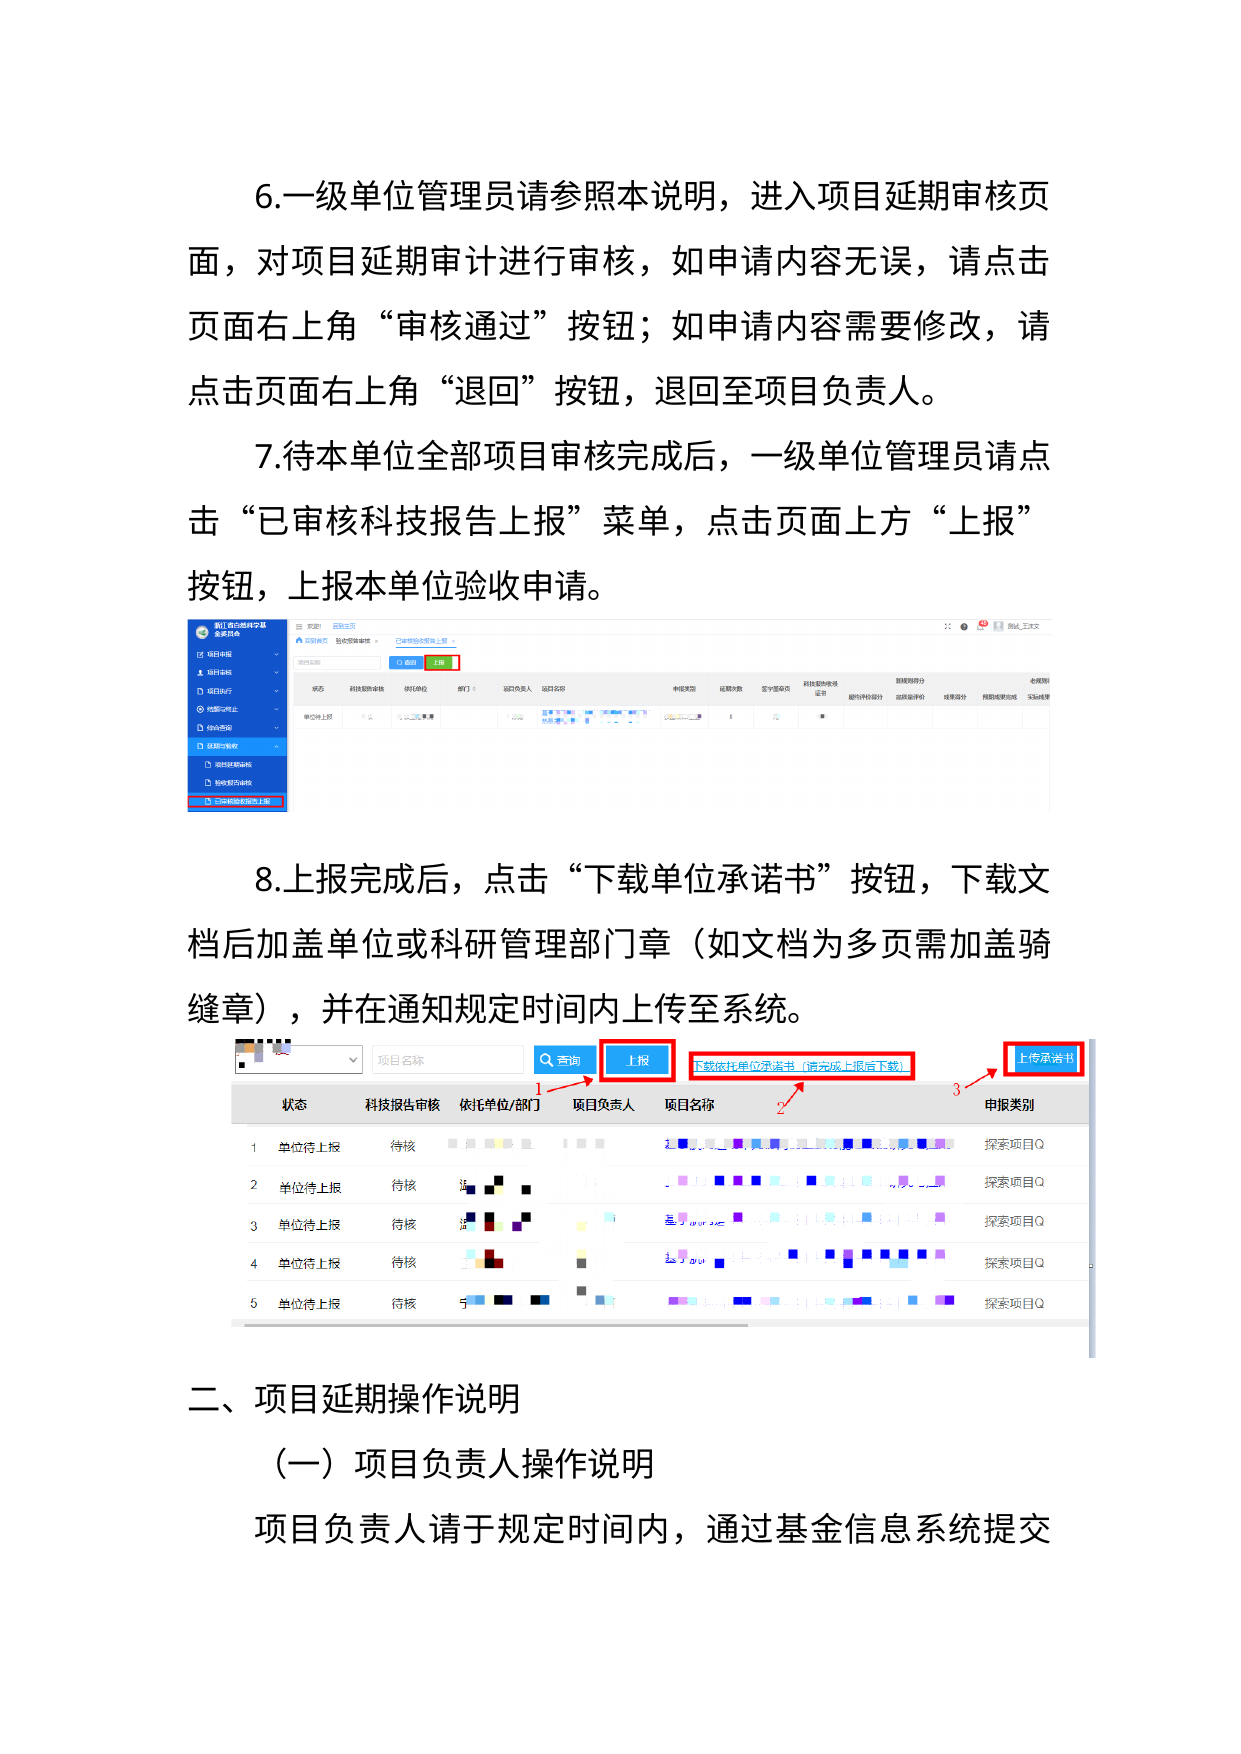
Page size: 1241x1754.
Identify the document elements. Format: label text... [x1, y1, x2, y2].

list 8.上报完成后，点击“下载单位承诺书”按钮，下载文档后加盖单位或科研管理部门章（如文档为多页需加盖骑缝章），并在通知规定时间内上传至系统。 [187, 844, 1053, 1039]
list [187, 1494, 1053, 1559]
picture [187, 617, 1053, 812]
list 7.待本单位全部项目审核完成后，一级单位管理员请点击“已审核科技报告上报”菜单，点击页面上方“上报”按钮，上报本单位验收申请。 [187, 422, 1053, 617]
picture [231, 1039, 1096, 1358]
list 项目延期操作说明 [187, 1364, 1053, 1429]
list 6.一级单位管理员请参照本说明，进入项目延期审核页面，对项目延期审计进行审核，如申请内容无误，请点击页面右上角“审核通过”按钮；如申请内容需要修改，请点击页面右上角“退回”按钮，退回至项目负责人。 [187, 162, 1053, 422]
list （一）项目负责人操作说明 [187, 1429, 1053, 1494]
